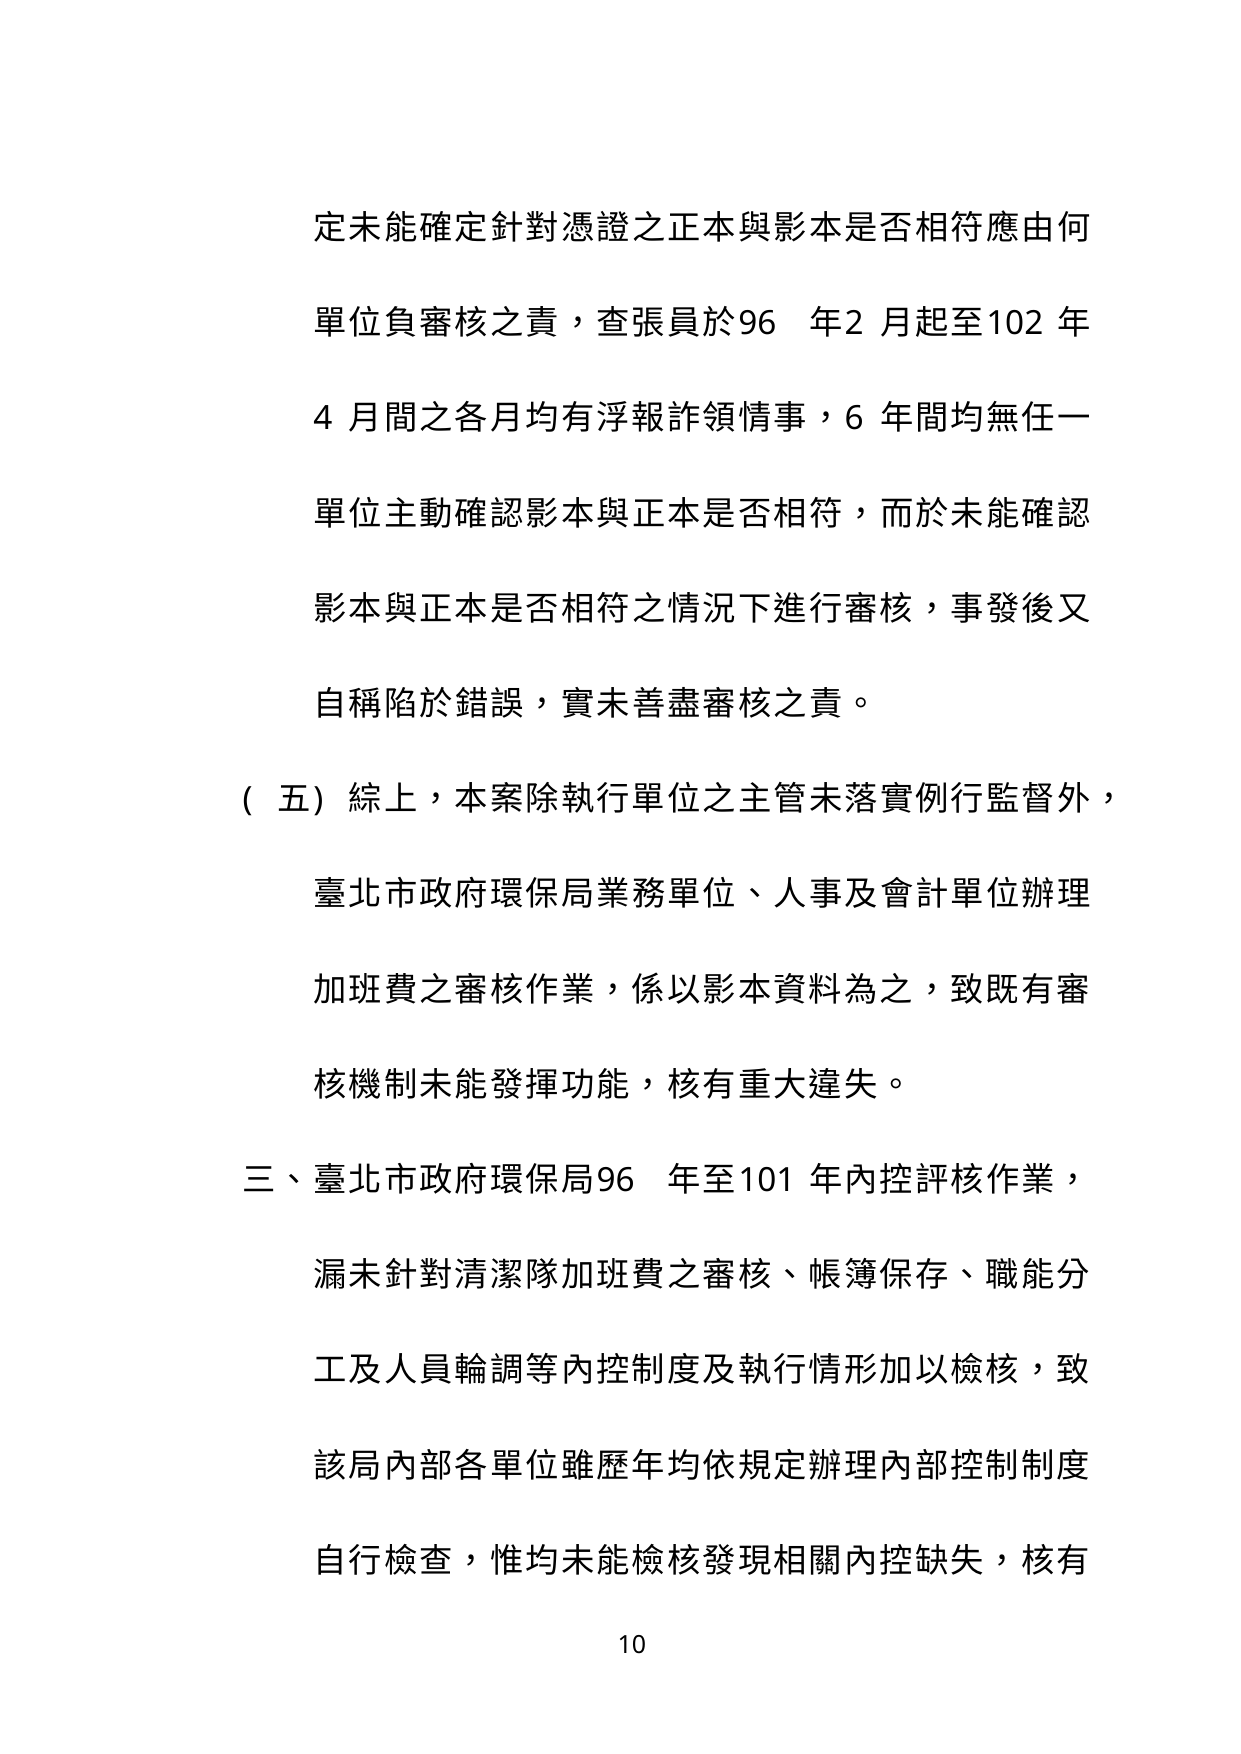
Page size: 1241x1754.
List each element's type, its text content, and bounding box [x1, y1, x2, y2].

subtitle 綜上，本案除執行單位之主管未落實例行監督外，臺北市政府環保局業務單位、人事及會計單位辦理加班費之審核作業，係以影本資料為之，致既有審核機制未能發揮功能，核有重大違失。 [242, 748, 1092, 1129]
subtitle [242, 177, 1092, 748]
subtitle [208, 1129, 1092, 1605]
